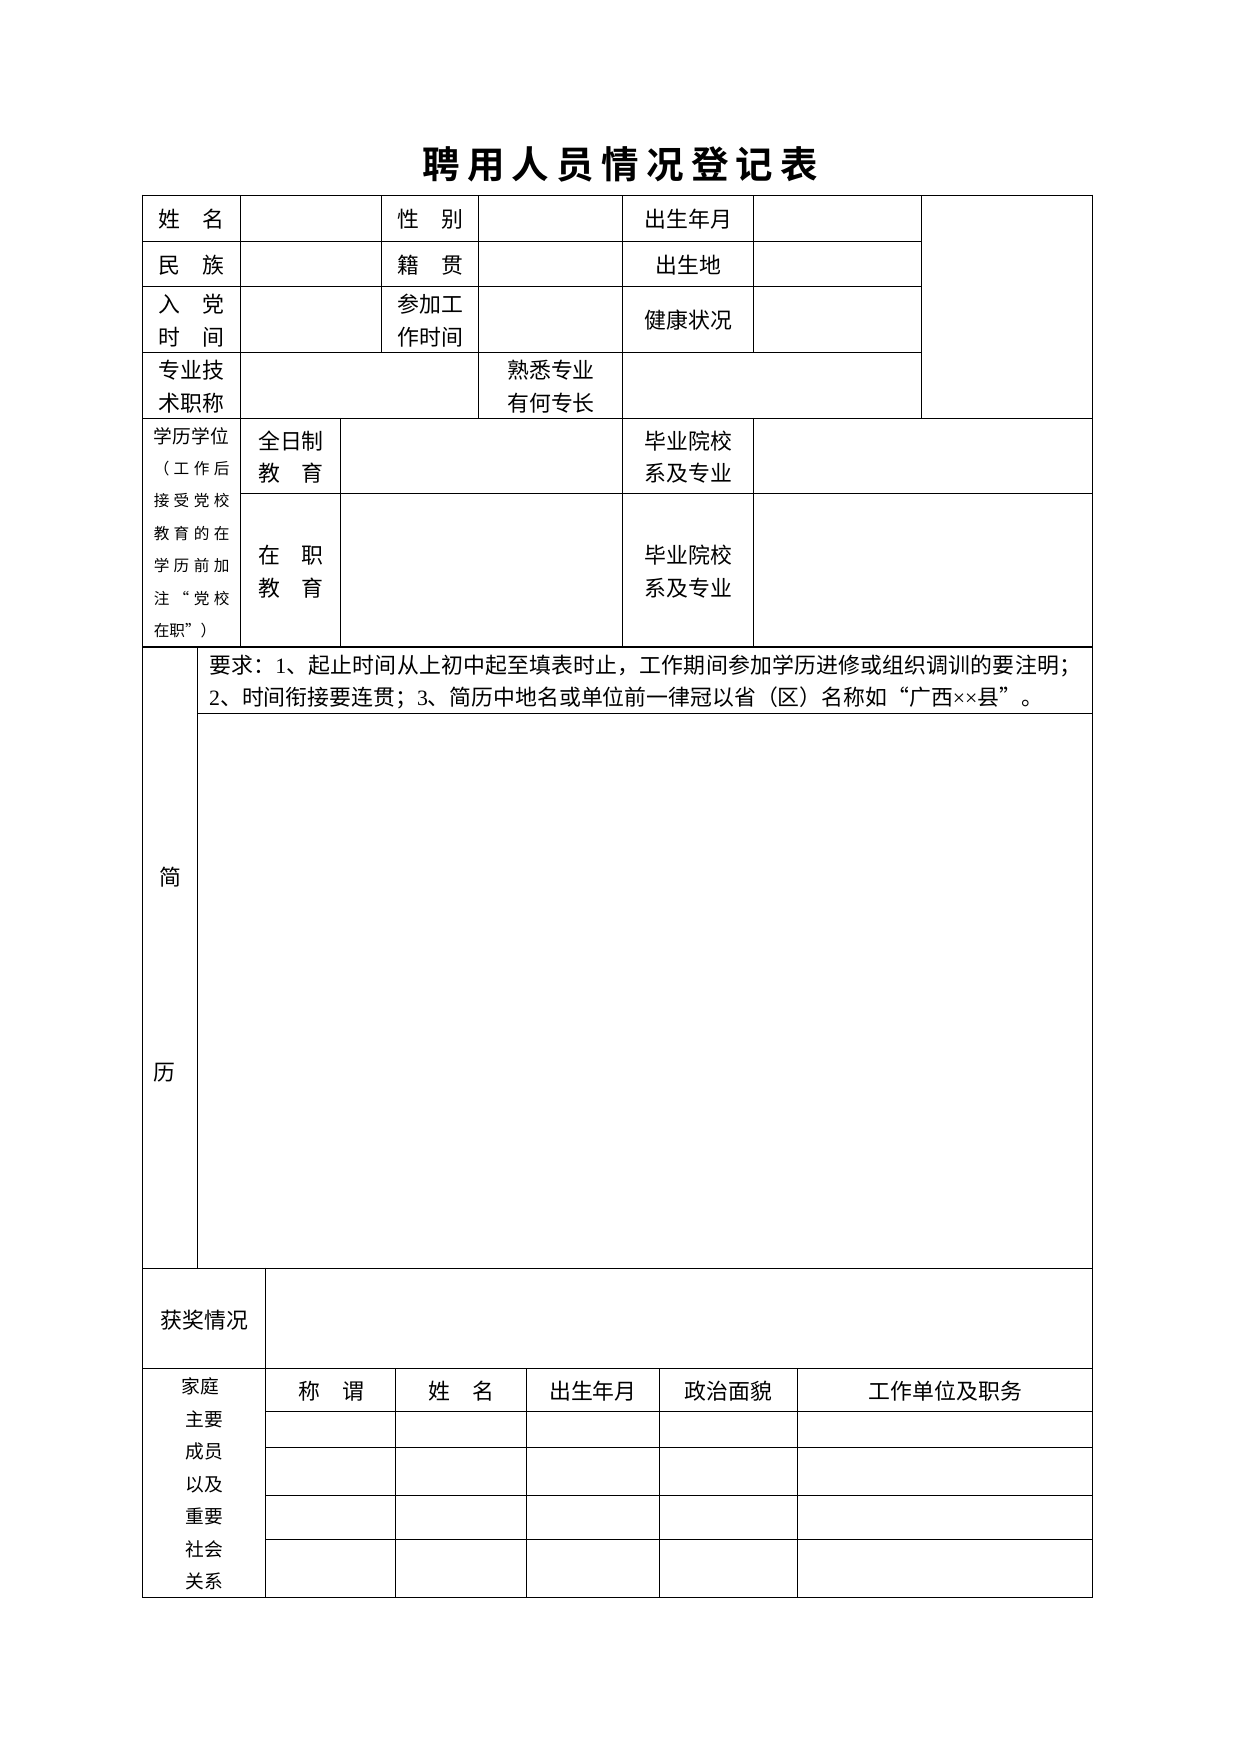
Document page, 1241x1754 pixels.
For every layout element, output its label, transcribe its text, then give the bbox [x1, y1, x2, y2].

table_cell 民 族 [143, 242, 240, 286]
table_cell [266, 1540, 395, 1597]
table_cell 健康状况 [623, 287, 753, 352]
table_cell [660, 1540, 797, 1597]
table_cell 工作单位及职务 [798, 1369, 1092, 1411]
table_cell 入 党 时 间 [143, 287, 240, 352]
table_cell [754, 242, 921, 286]
table_cell [266, 1448, 395, 1495]
table_cell [660, 1448, 797, 1495]
table_cell [660, 1496, 797, 1539]
table_cell [396, 1412, 526, 1447]
table_cell [341, 419, 622, 493]
table_cell [798, 1412, 1092, 1447]
table_cell [241, 287, 381, 352]
table_cell 姓 名 [396, 1369, 526, 1411]
table_cell [396, 1540, 526, 1597]
table_cell [527, 1540, 659, 1597]
table_header 性 别 [382, 196, 478, 241]
table_cell [396, 1448, 526, 1495]
table_cell [660, 1412, 797, 1447]
table_cell 简 历 [143, 648, 197, 1268]
table_cell 毕业院校 系及专业 [623, 419, 753, 493]
table_cell [527, 1496, 659, 1539]
table_header [241, 196, 381, 241]
table_cell [798, 1496, 1092, 1539]
table_cell [798, 1540, 1092, 1597]
table_cell 学历学位 （工作后接受党校教育的在学历前加注“党校在职”） [143, 419, 240, 646]
table_cell [266, 1412, 395, 1447]
table_cell 籍 贯 [382, 242, 478, 286]
table_cell 毕业院校 系及专业 [623, 494, 753, 646]
table_cell [754, 494, 1092, 646]
table_cell [341, 494, 622, 646]
table_cell [479, 287, 622, 352]
table_cell [241, 353, 478, 418]
table_cell [266, 1496, 395, 1539]
table_cell [798, 1448, 1092, 1495]
table_cell [198, 714, 1092, 1268]
table_cell 出生年月 [527, 1369, 659, 1411]
table_cell [754, 287, 921, 352]
table_header [922, 196, 1092, 418]
table_cell [479, 242, 622, 286]
table_cell 获奖情况 [143, 1269, 265, 1368]
table_cell 政治面貌 [660, 1369, 797, 1411]
table_cell [527, 1448, 659, 1495]
table_cell 出生地 [623, 242, 753, 286]
table_cell [266, 1269, 1092, 1368]
table_cell 参加工 作时间 [382, 287, 478, 352]
table_cell 专业技 术职称 [143, 353, 240, 418]
table_cell 全日制教 育 [241, 419, 340, 493]
table_cell 在 职 教 育 [241, 494, 340, 646]
table_cell [241, 242, 381, 286]
table_cell 家庭 主要 成员 以及 重要 社会 关系 [143, 1369, 265, 1597]
text 聘用人员情况登记表 [153, 129, 1087, 194]
table_cell [396, 1496, 526, 1539]
table_header [479, 196, 622, 241]
table_cell [527, 1412, 659, 1447]
table_header 出生年月 [623, 196, 753, 241]
table_header 姓 名 [143, 196, 240, 241]
table_cell 熟悉专业 有何专长 [479, 353, 622, 418]
table_cell [754, 419, 1092, 493]
table_cell 要求：1、起止时间从上初中起至填表时止，工作期间参加学历进修或组织调训的要注明；2、时间衔接要连贯；3、简历中地名或单位前一律冠以省（区）名称如“广西××县”。 [198, 648, 1092, 712]
table_header [754, 196, 921, 241]
table_cell 称 谓 [266, 1369, 395, 1411]
table_cell [623, 353, 921, 418]
